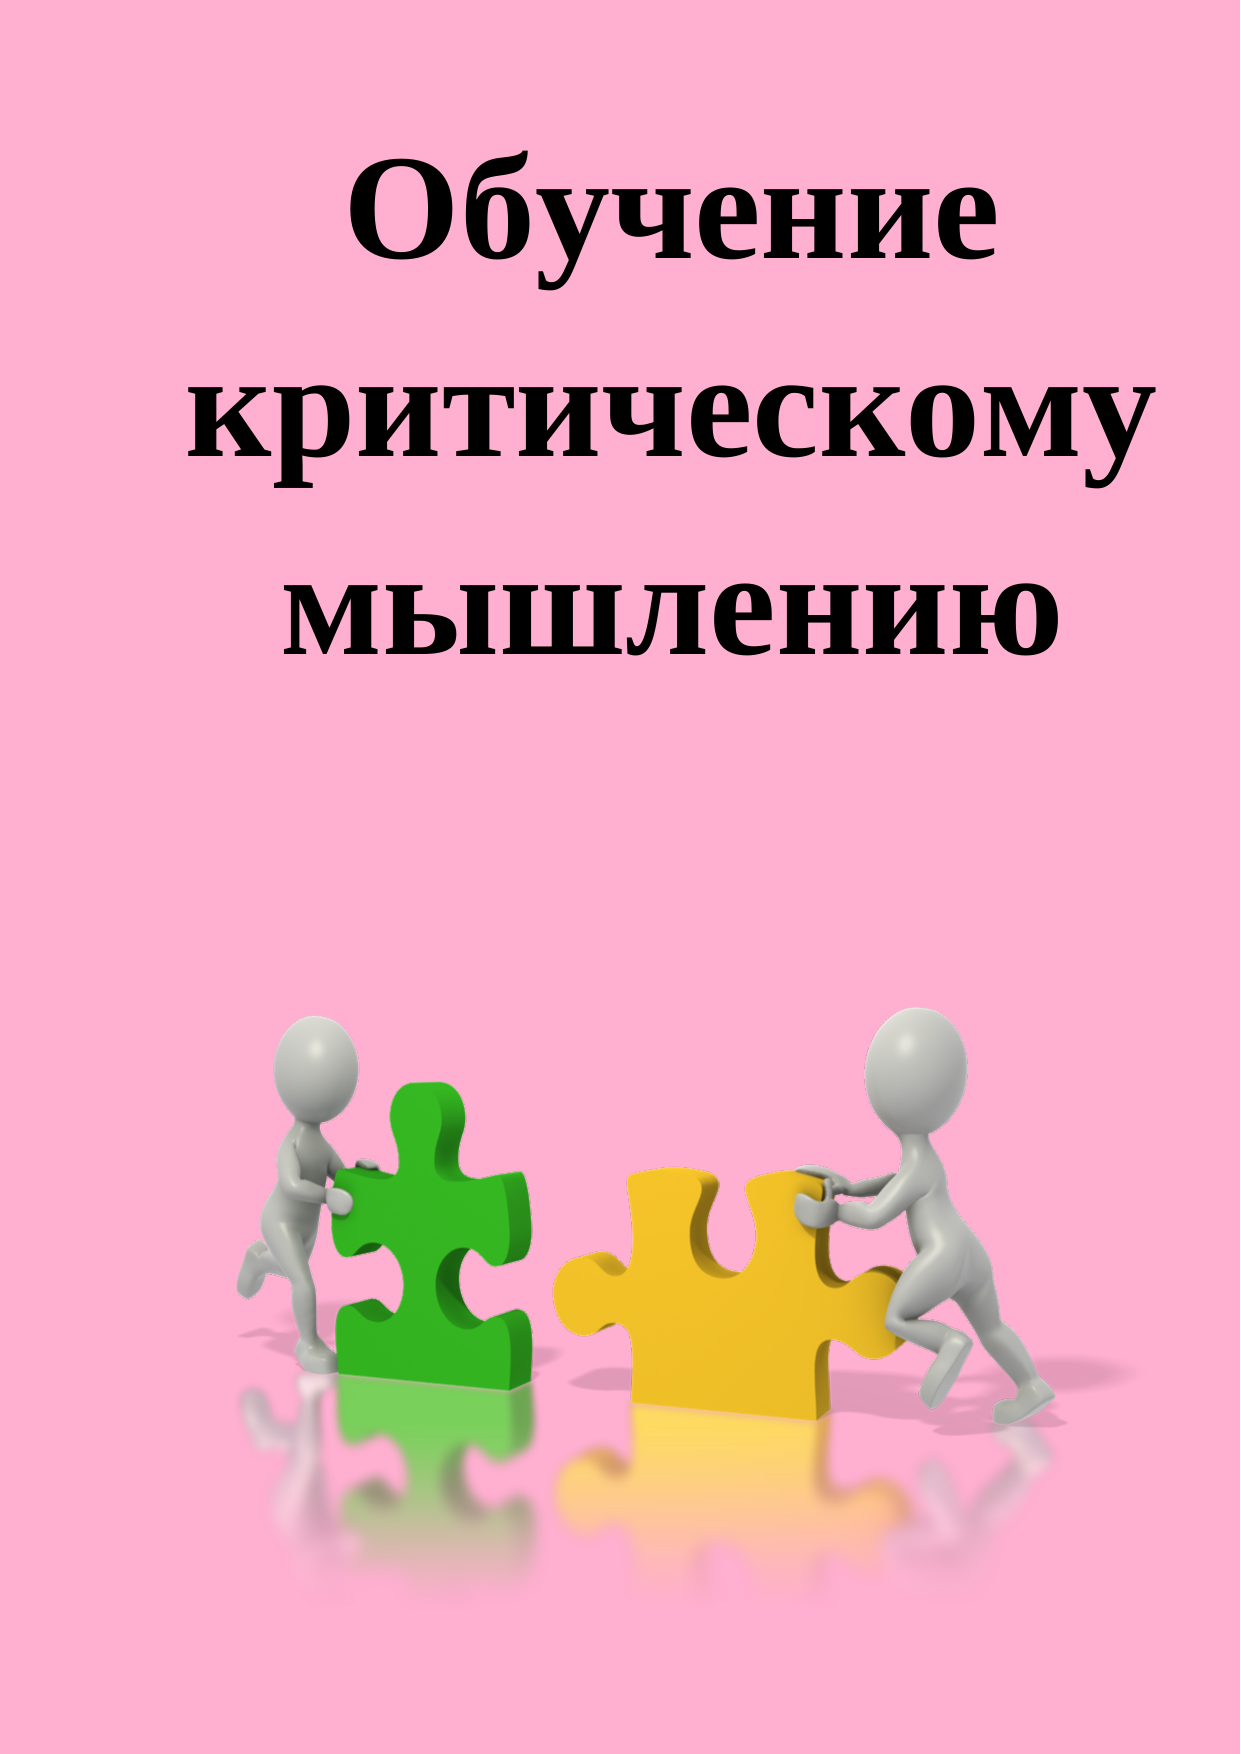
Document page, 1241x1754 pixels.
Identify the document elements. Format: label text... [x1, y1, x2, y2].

picture [177, 953, 1167, 1610]
text Обучение критическому мышлению [177, 118, 1167, 687]
